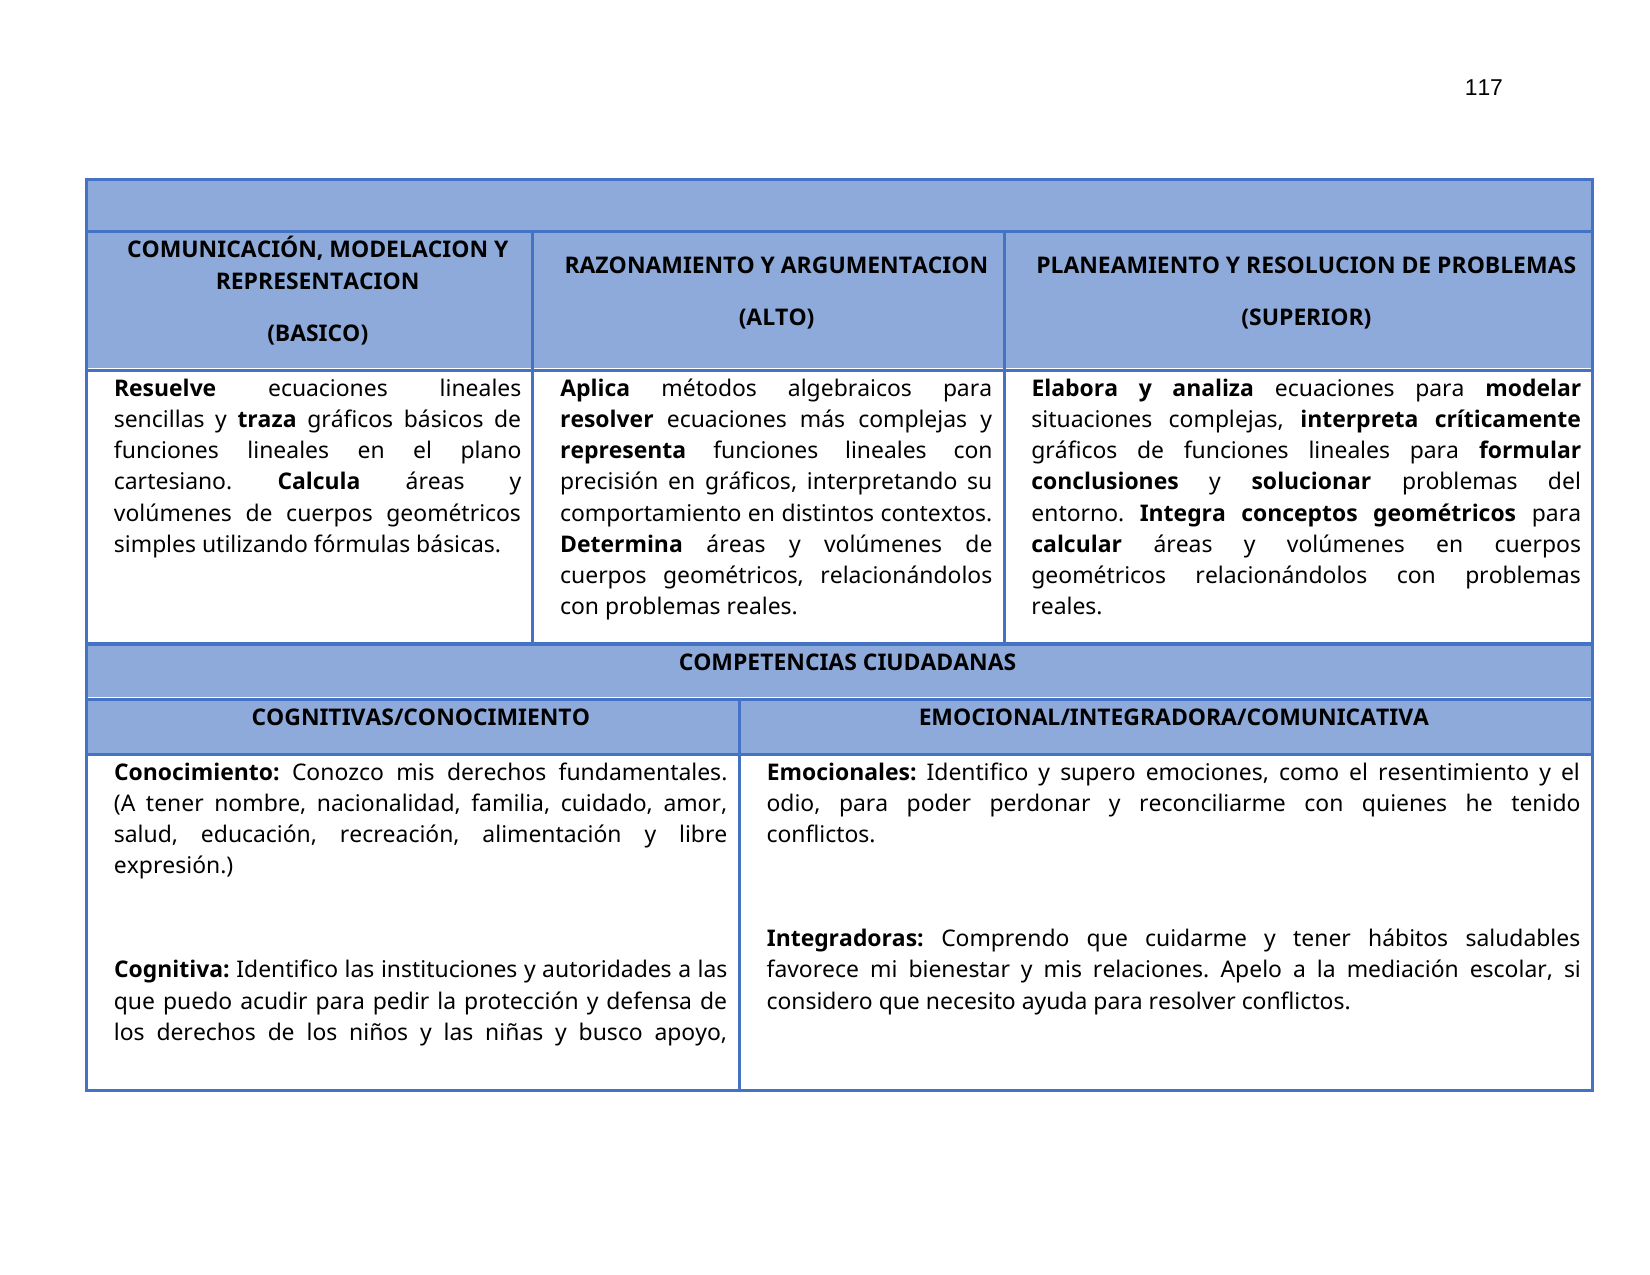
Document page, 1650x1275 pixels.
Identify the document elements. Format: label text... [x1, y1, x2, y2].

table_cell EMOCIONAL/INTEGRADORA/COMUNICATIVA [741, 701, 1591, 753]
table_cell Elabora y analiza ecuaciones para modelar situaciones complejas, interpreta críticamente gráficos de funciones lineales para formular conclusiones y solucionar problemas del entorno. Integra conceptos geométricos para calcular áreas y volúmenes en cuerpos geométricos relacionándolos con problemas reales. [1006, 372, 1591, 642]
table_cell COGNITIVAS/CONOCIMIENTO [88, 701, 738, 753]
table_cell COMPETENCIAS CIUDADANAS [88, 646, 1591, 697]
table_cell Resuelve ecuaciones lineales sencillas y traza gráficos básicos de funciones lineales en el plano cartesiano. Calcula áreas y volúmenes de cuerpos geométricos simples utilizando fórmulas básicas. [88, 372, 531, 642]
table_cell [741, 756, 1591, 1089]
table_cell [88, 756, 738, 1089]
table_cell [88, 181, 1591, 230]
table_cell RAZONAMIENTO Y ARGUMENTACION (ALTO) [534, 233, 1003, 368]
table_cell PLANEAMIENTO Y RESOLUCION DE PROBLEMAS (SUPERIOR) [1006, 233, 1591, 368]
table_cell COMUNICACIÓN, MODELACION Y REPRESENTACION (BASICO) [88, 233, 531, 368]
table_cell Aplica métodos algebraicos para resolver ecuaciones más complejas y representa funciones lineales con precisión en gráficos, interpretando su comportamiento en distintos contextos. Determina áreas y volúmenes de cuerpos geométricos, relacionándolos con problemas reales. [534, 372, 1003, 642]
